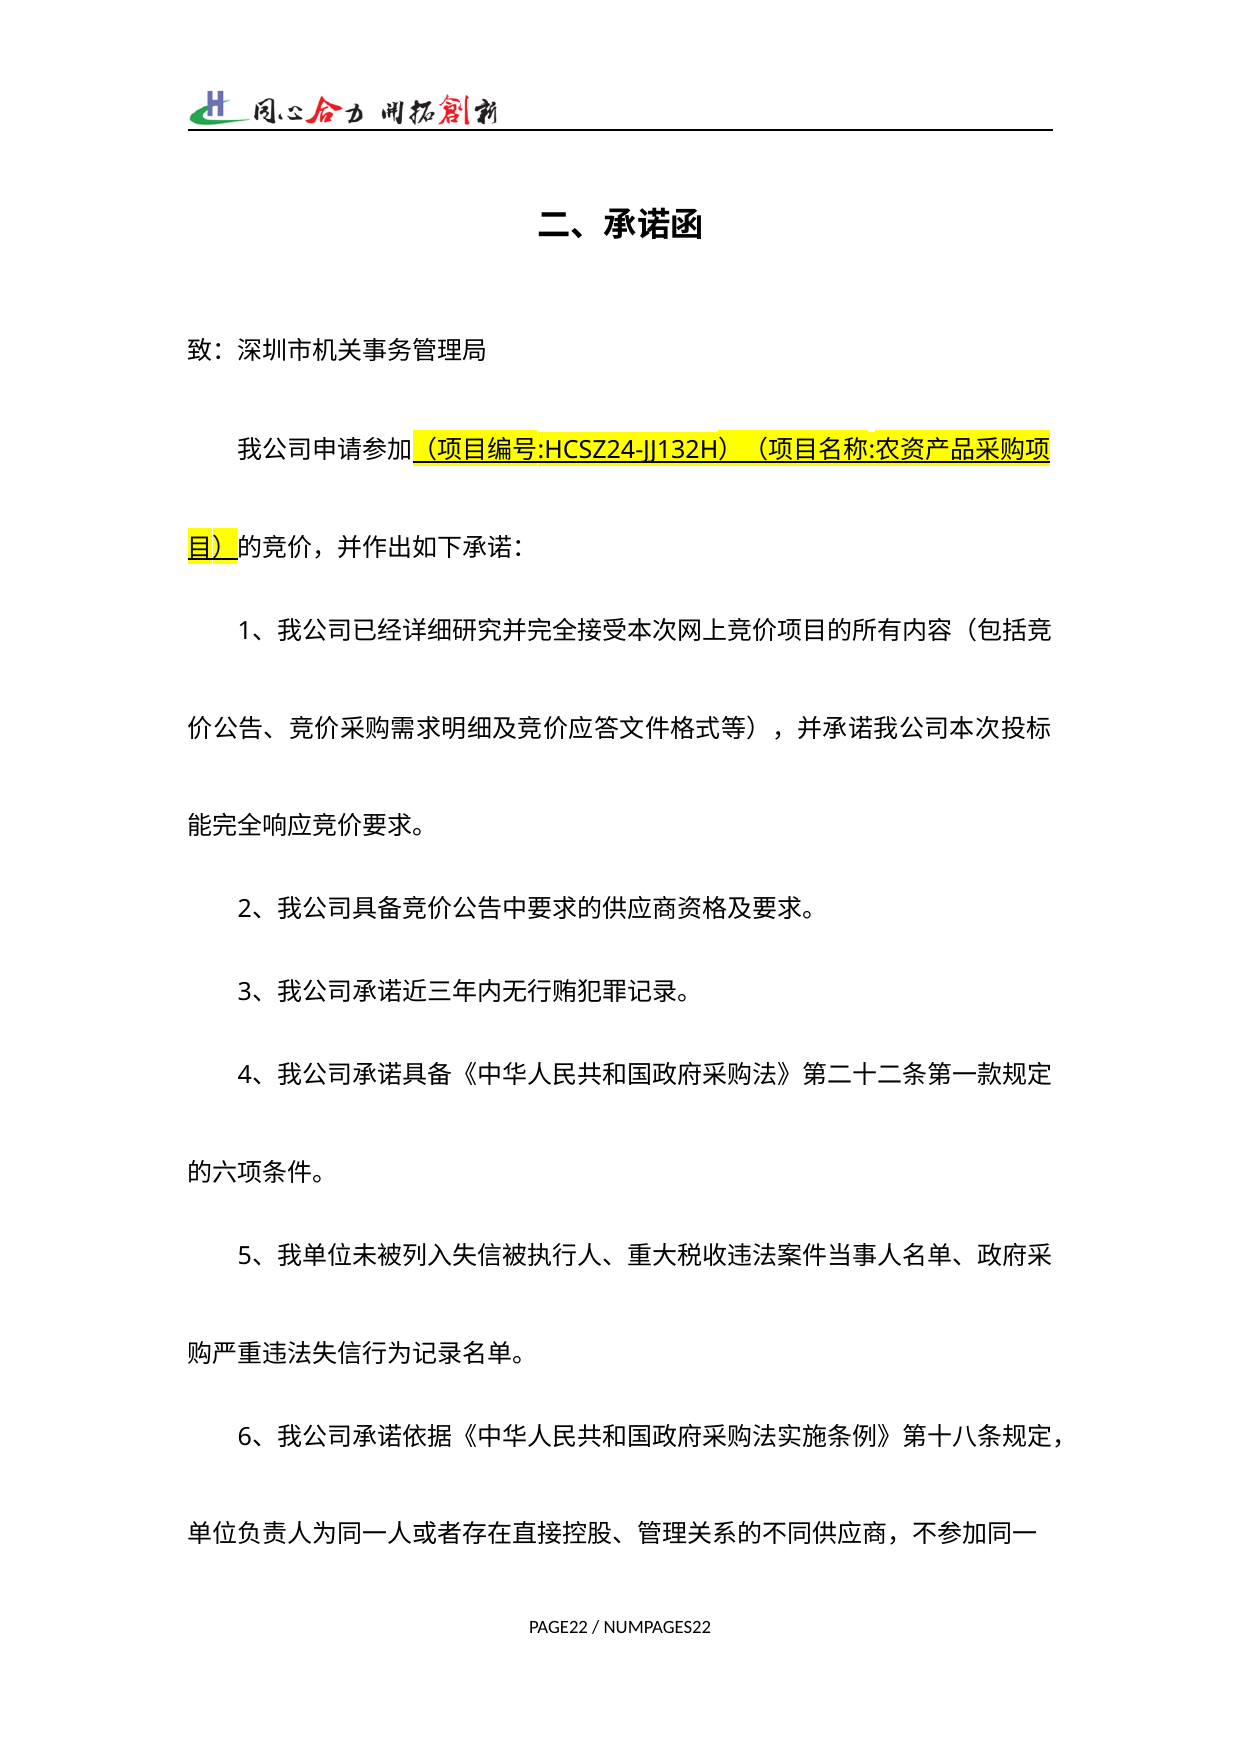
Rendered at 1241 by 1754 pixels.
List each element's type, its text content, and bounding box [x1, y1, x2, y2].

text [187, 1402, 1053, 1564]
text 2、我公司具备竞价公告中要求的供应商资格及要求。 [187, 874, 1053, 939]
text 3、我公司承诺近三年内无行贿犯罪记录。 [187, 957, 1053, 1022]
text 致：深圳市机关事务管理局 [187, 316, 1053, 381]
text 我公司申请参加（项目编号:HCSZ24-JJ132H）（项目名称:农资产品采购项目）的竞价，并作出如下承诺： [187, 416, 1053, 578]
text 5、我单位未被列入失信被执行人、重大税收违法案件当事人名单、政府采购严重违法失信行为记录名单。 [187, 1221, 1053, 1384]
text 1、我公司已经详细研究并完全接受本次网上竞价项目的所有内容（包括竞价公告、竞价采购需求明细及竞价应答文件格式等），并承诺我公司本次投标能完全响应竞价要求。 [187, 596, 1053, 856]
text 4、我公司承诺具备《中华人民共和国政府采购法》第二十二条第一款规定的六项条件。 [187, 1041, 1053, 1203]
subtitle 二、承诺函 [187, 189, 1053, 254]
picture [187, 88, 507, 127]
